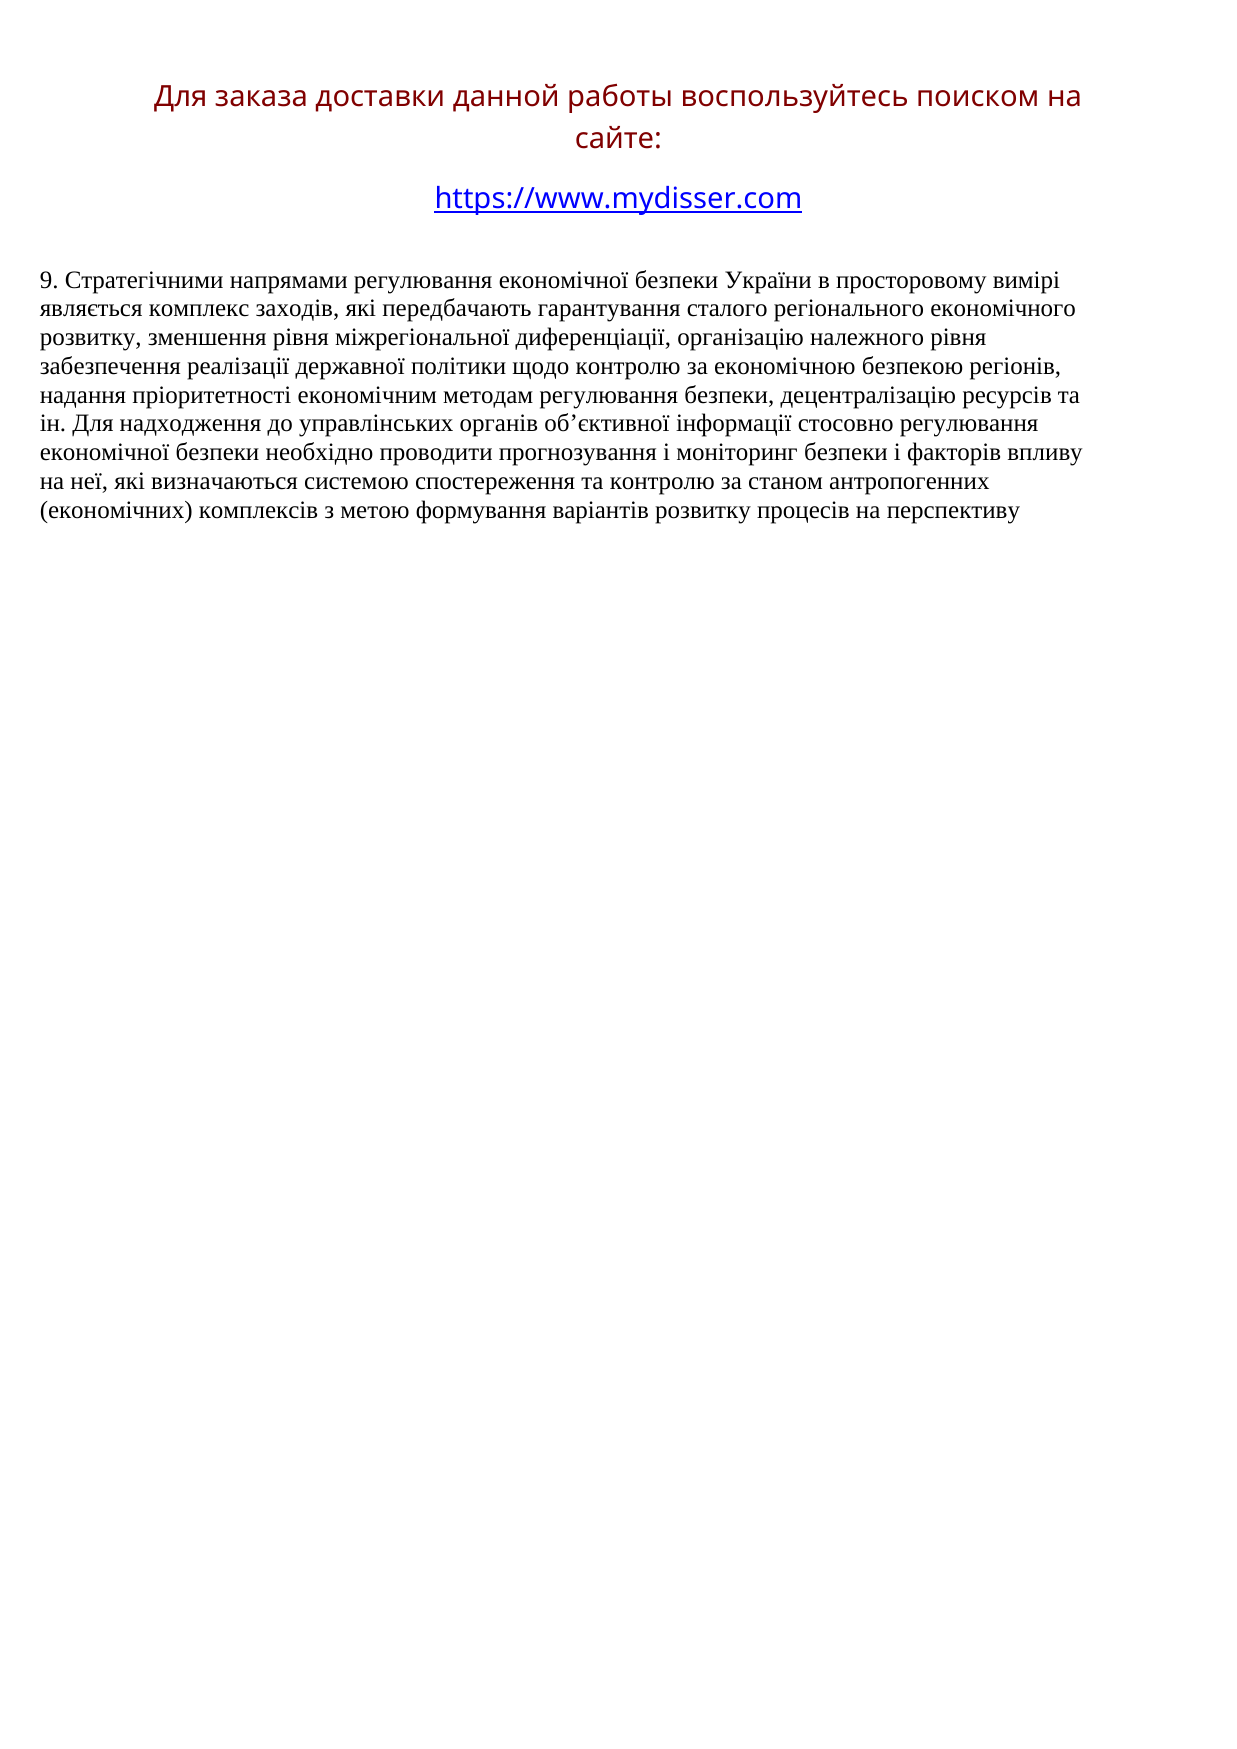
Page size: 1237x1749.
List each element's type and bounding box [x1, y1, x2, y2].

table_cell [40, 236, 1086, 523]
